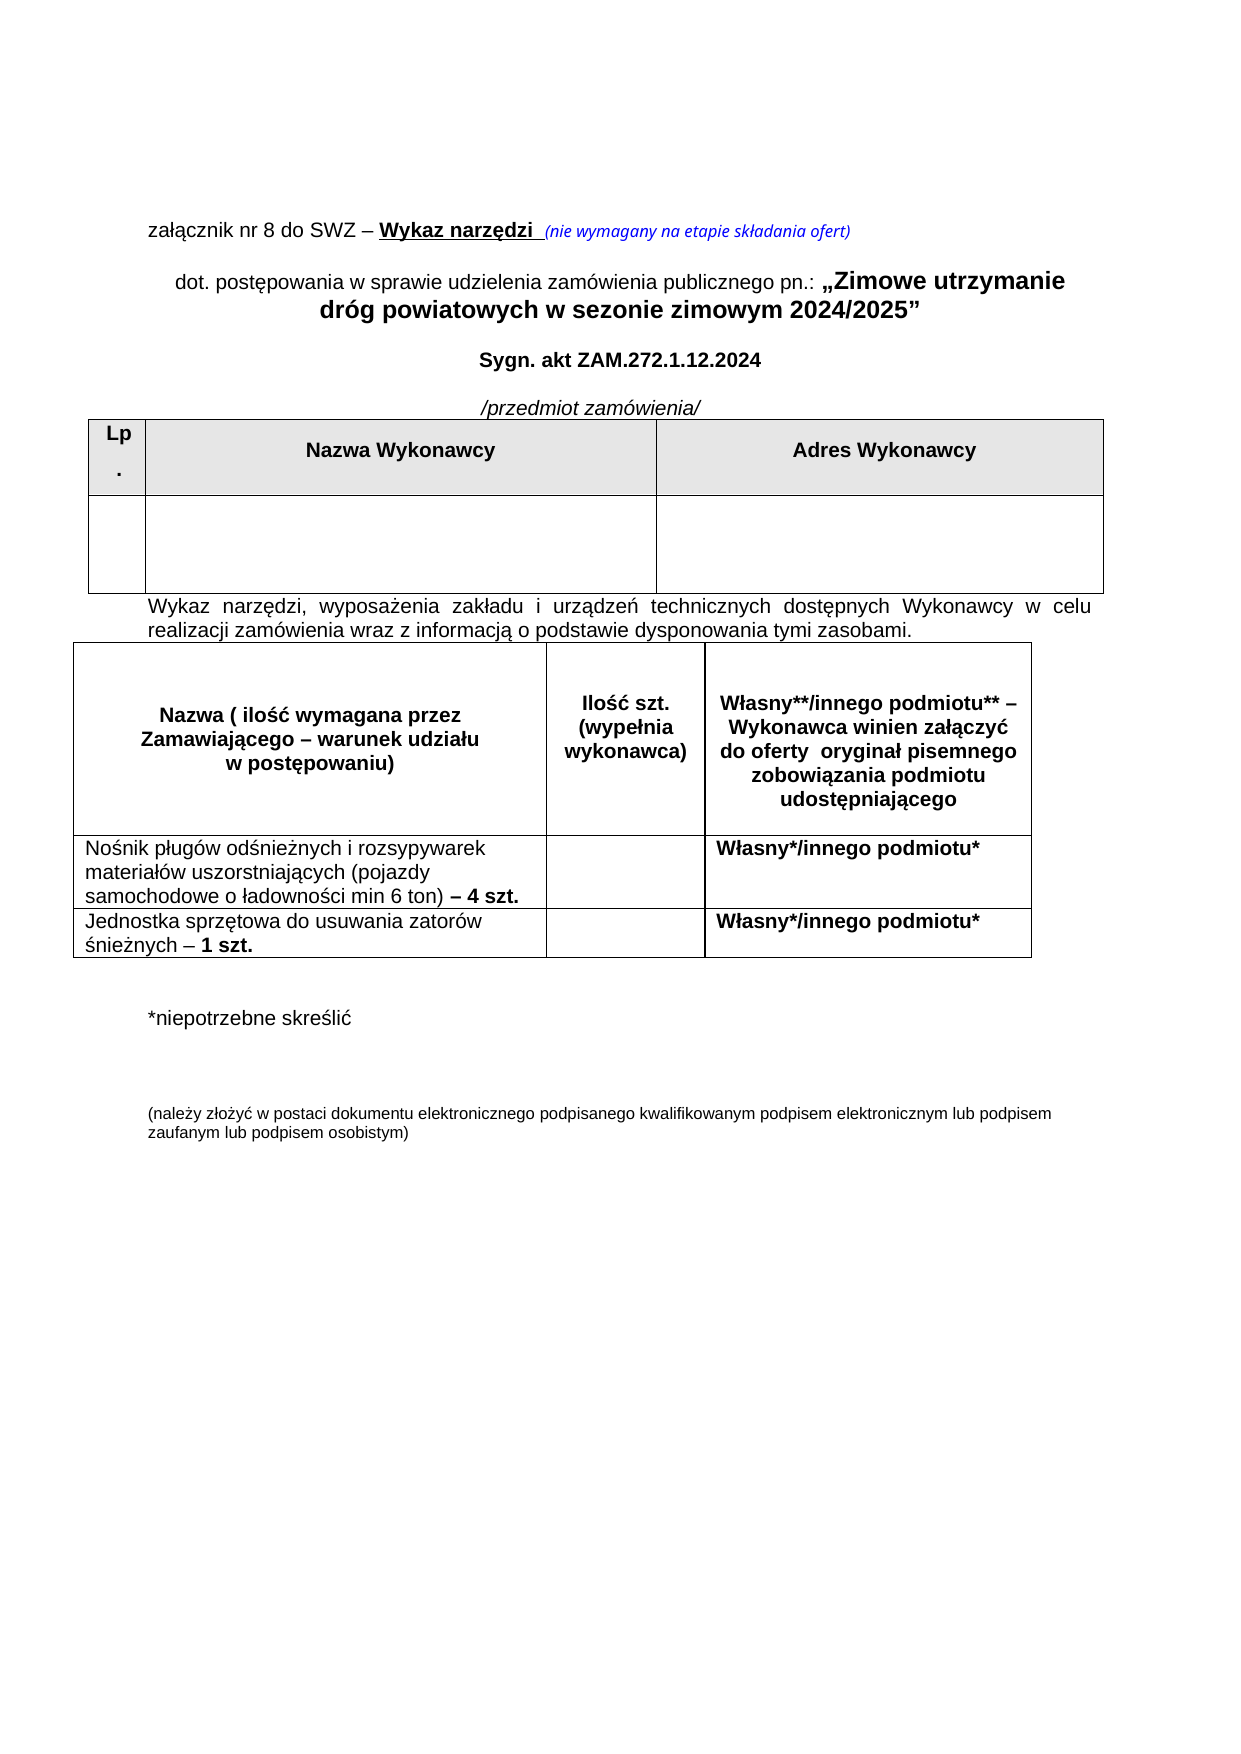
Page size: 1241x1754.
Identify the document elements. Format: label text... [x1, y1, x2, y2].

table_header Nazwa ( ilość wymagana przez Zamawiającego – warunek udziału w postępowaniu) [74, 643, 546, 835]
text Wykaz narzędzi, wyposażenia zakładu i urządzeń technicznych dostępnych Wykonawcy w celu realizacji zamówienia wraz z informacją o podstawie dysponowania tymi zasobami. [148, 594, 1093, 642]
table_cell Nośnik pługów odśnieżnych i rozsypywarek materiałów uszorstniających (pojazdy samochodowe o ładowności min 6 ton) – 4 szt. [74, 836, 546, 908]
table_cell Własny*/innego podmiotu* [706, 836, 1031, 908]
table_header Nazwa Wykonawcy [146, 420, 656, 494]
table_header Ilość szt. (wypełnia wykonawca) [547, 643, 704, 835]
table_header Adres Wykonawcy [657, 420, 1103, 494]
table_cell [657, 496, 1103, 593]
text *niepotrzebne skreślić [148, 1006, 1093, 1030]
table_cell [547, 909, 704, 957]
table_cell [89, 496, 145, 593]
table_cell [547, 836, 704, 908]
text załącznik nr 8 do SWZ – Wykaz narzędzi (nie wymagany na etapie składania ofert) [148, 218, 1093, 242]
table_cell Jednostka sprzętowa do usuwania zatorów śnieżnych – 1 szt. [74, 909, 546, 957]
table_cell [146, 496, 656, 593]
table_cell Własny*/innego podmiotu* [706, 909, 1031, 957]
table_header Własny**/innego podmiotu** – Wykonawca winien załączyć do oferty oryginał pisemnego zobowiązania podmiotu udostępniającego [706, 643, 1031, 835]
text /przedmiot zamówienia/ [88, 395, 1092, 419]
text dot. postępowania w sprawie udzielenia zamówienia publicznego pn.: „Zimowe utrzymanie dróg powiatowych w sezonie zimowym 2024/2025” [148, 266, 1093, 323]
table_header Lp. [89, 420, 145, 494]
text (należy złożyć w postaci dokumentu elektronicznego podpisanego kwalifikowanym podpisem elektronicznym lub podpisem zaufanym lub podpisem osobistym) [148, 1104, 1092, 1142]
list Sygn. akt ZAM.272.1.12.2024 [148, 347, 1093, 371]
